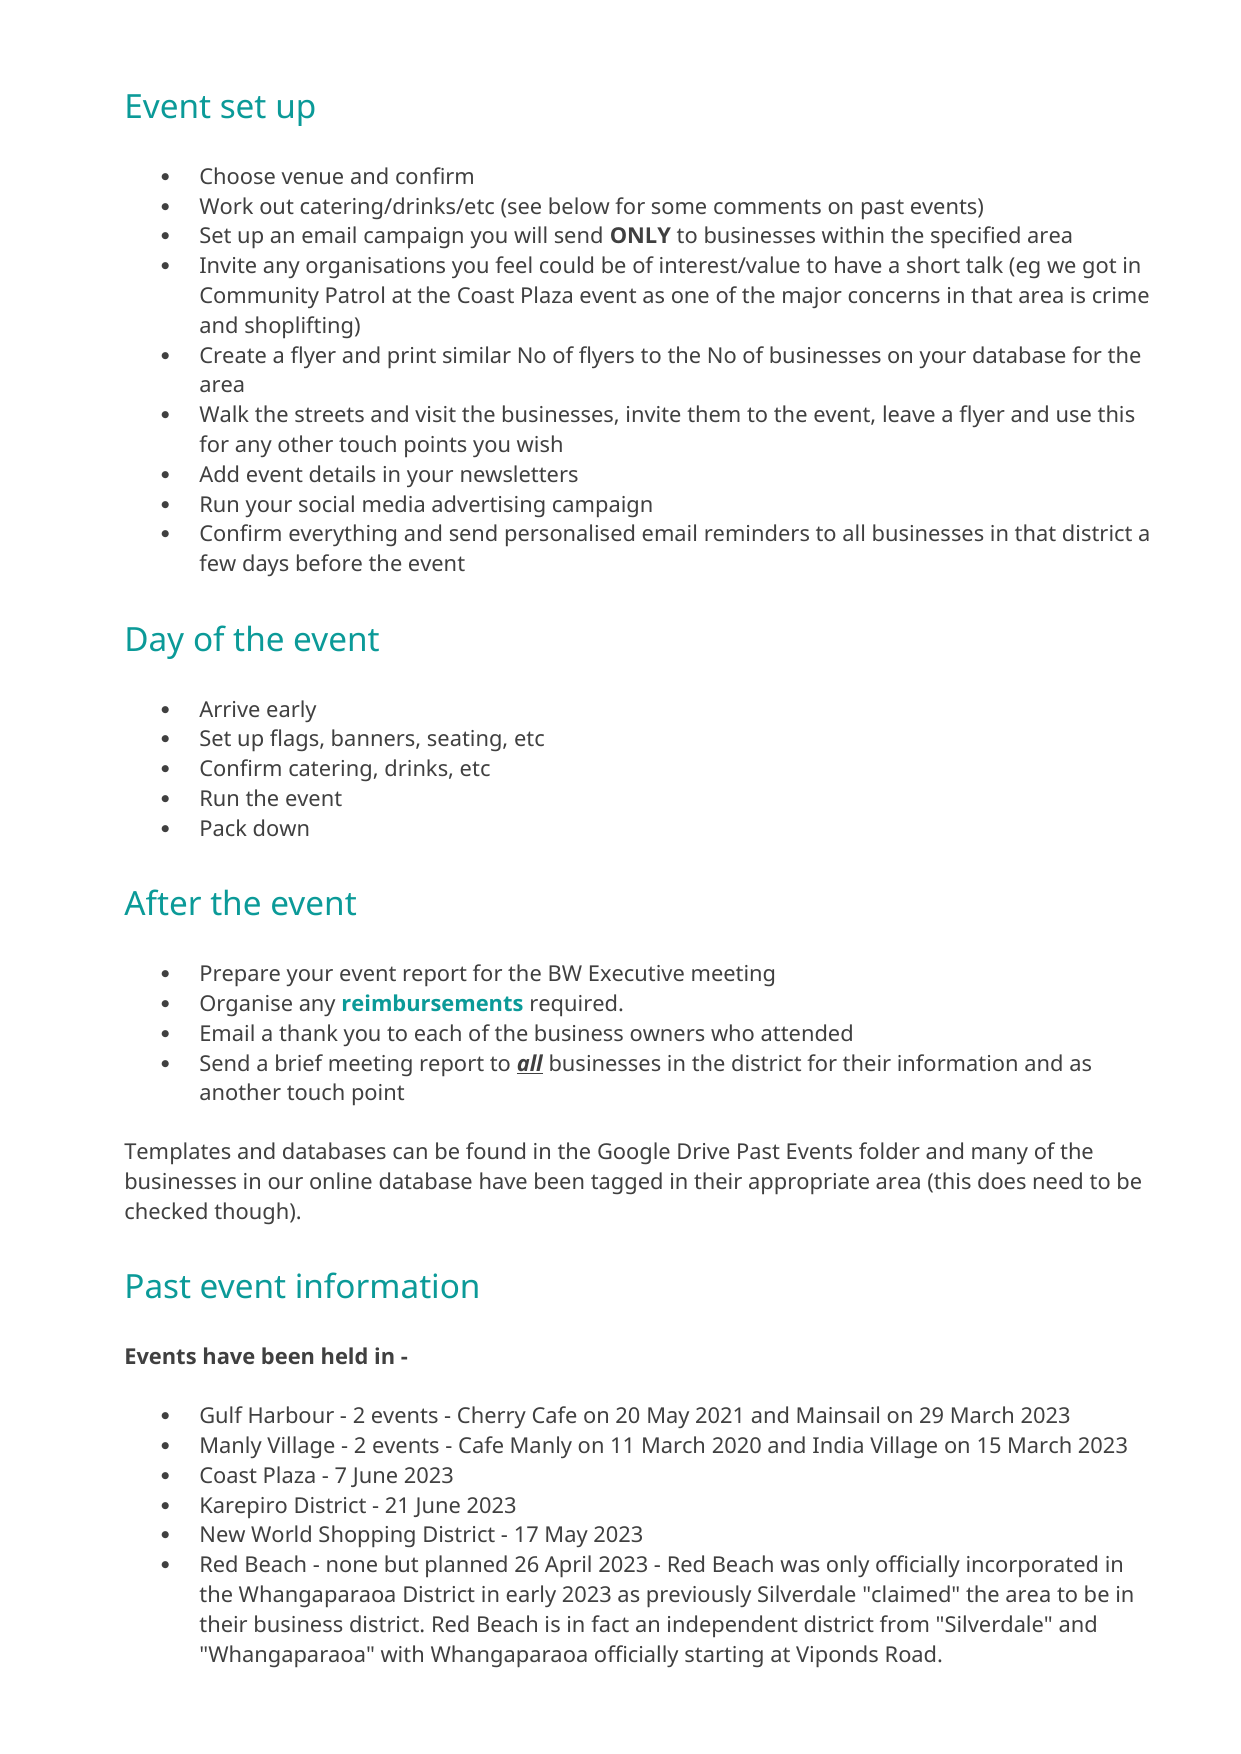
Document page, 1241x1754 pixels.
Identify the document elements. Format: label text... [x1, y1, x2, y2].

text Templates and databases can be found in the Google Drive Past Events folder and many of the businesses in our online database have been tagged in their appropriate area (this does need to be checked though). [124, 1136, 1157, 1226]
subtitle Event set up [124, 83, 1157, 128]
list Email a thank you to each of the business owners who attended [162, 1018, 1157, 1047]
text Events have been held in - [124, 1341, 1157, 1371]
list Set up flags, banners, seating, etc [162, 723, 1157, 753]
list Confirm catering, drinks, etc [162, 753, 1157, 783]
list Red Beach - none but planned 26 April 2023 - Red Beach was only officially incorporated in the Whangaparaoa District in early 2023 as previously Silverdale "claimed" the area to be in their business district. Red Beach is in fact an independent district from "Silverdale" and "Whangaparaoa" with Whangaparaoa officially starting at Viponds Road. [162, 1549, 1157, 1668]
list Coast Plaza - 7 June 2023 [162, 1460, 1157, 1489]
list Send a brief meeting report to all businesses in the district for their information and as another touch point [162, 1047, 1157, 1107]
list New World Shopping District - 17 May 2023 [162, 1519, 1157, 1549]
subtitle Past event information [124, 1263, 1157, 1308]
list Gulf Harbour - 2 events - Cherry Cafe on 20 May 2021 and Mainsail on 29 March 2023 [162, 1400, 1157, 1430]
list Pack down [162, 813, 1157, 842]
list Set up an email campaign you will send ONLY to businesses within the specified area [162, 220, 1157, 250]
list Prepare your event report for the BW Executive meeting [162, 958, 1157, 988]
list Run the event [162, 783, 1157, 813]
subtitle After the event [124, 880, 1157, 925]
list Work out catering/drinks/etc (see below for some comments on past events) [162, 191, 1157, 220]
list Create a flyer and print similar No of flyers to the No of businesses on your database for the area [162, 339, 1157, 399]
list Karepiro District - 21 June 2023 [162, 1489, 1157, 1519]
subtitle Day of the event [124, 615, 1157, 661]
list Add event details in your newsletters [162, 459, 1157, 488]
list Walk the streets and visit the businesses, invite them to the event, leave a flyer and use this for any other touch points you wish [162, 399, 1157, 459]
list Invite any organisations you feel could be of interest/value to have a short talk (eg we got in Community Patrol at the Coast Plaza event as one of the major concerns in that area is crime and shoplifting) [162, 250, 1157, 339]
list Manly Village - 2 events - Cafe Manly on 11 March 2020 and India Village on 15 March 2023 [162, 1430, 1157, 1460]
list Choose venue and confirm [162, 161, 1157, 191]
list Organise any reimbursements required. [162, 988, 1157, 1018]
list Arrive early [162, 693, 1157, 723]
list Run your social media advertising campaign [162, 488, 1157, 518]
list Confirm everything and send personalised email reminders to all businesses in that district a few days before the event [162, 518, 1157, 578]
